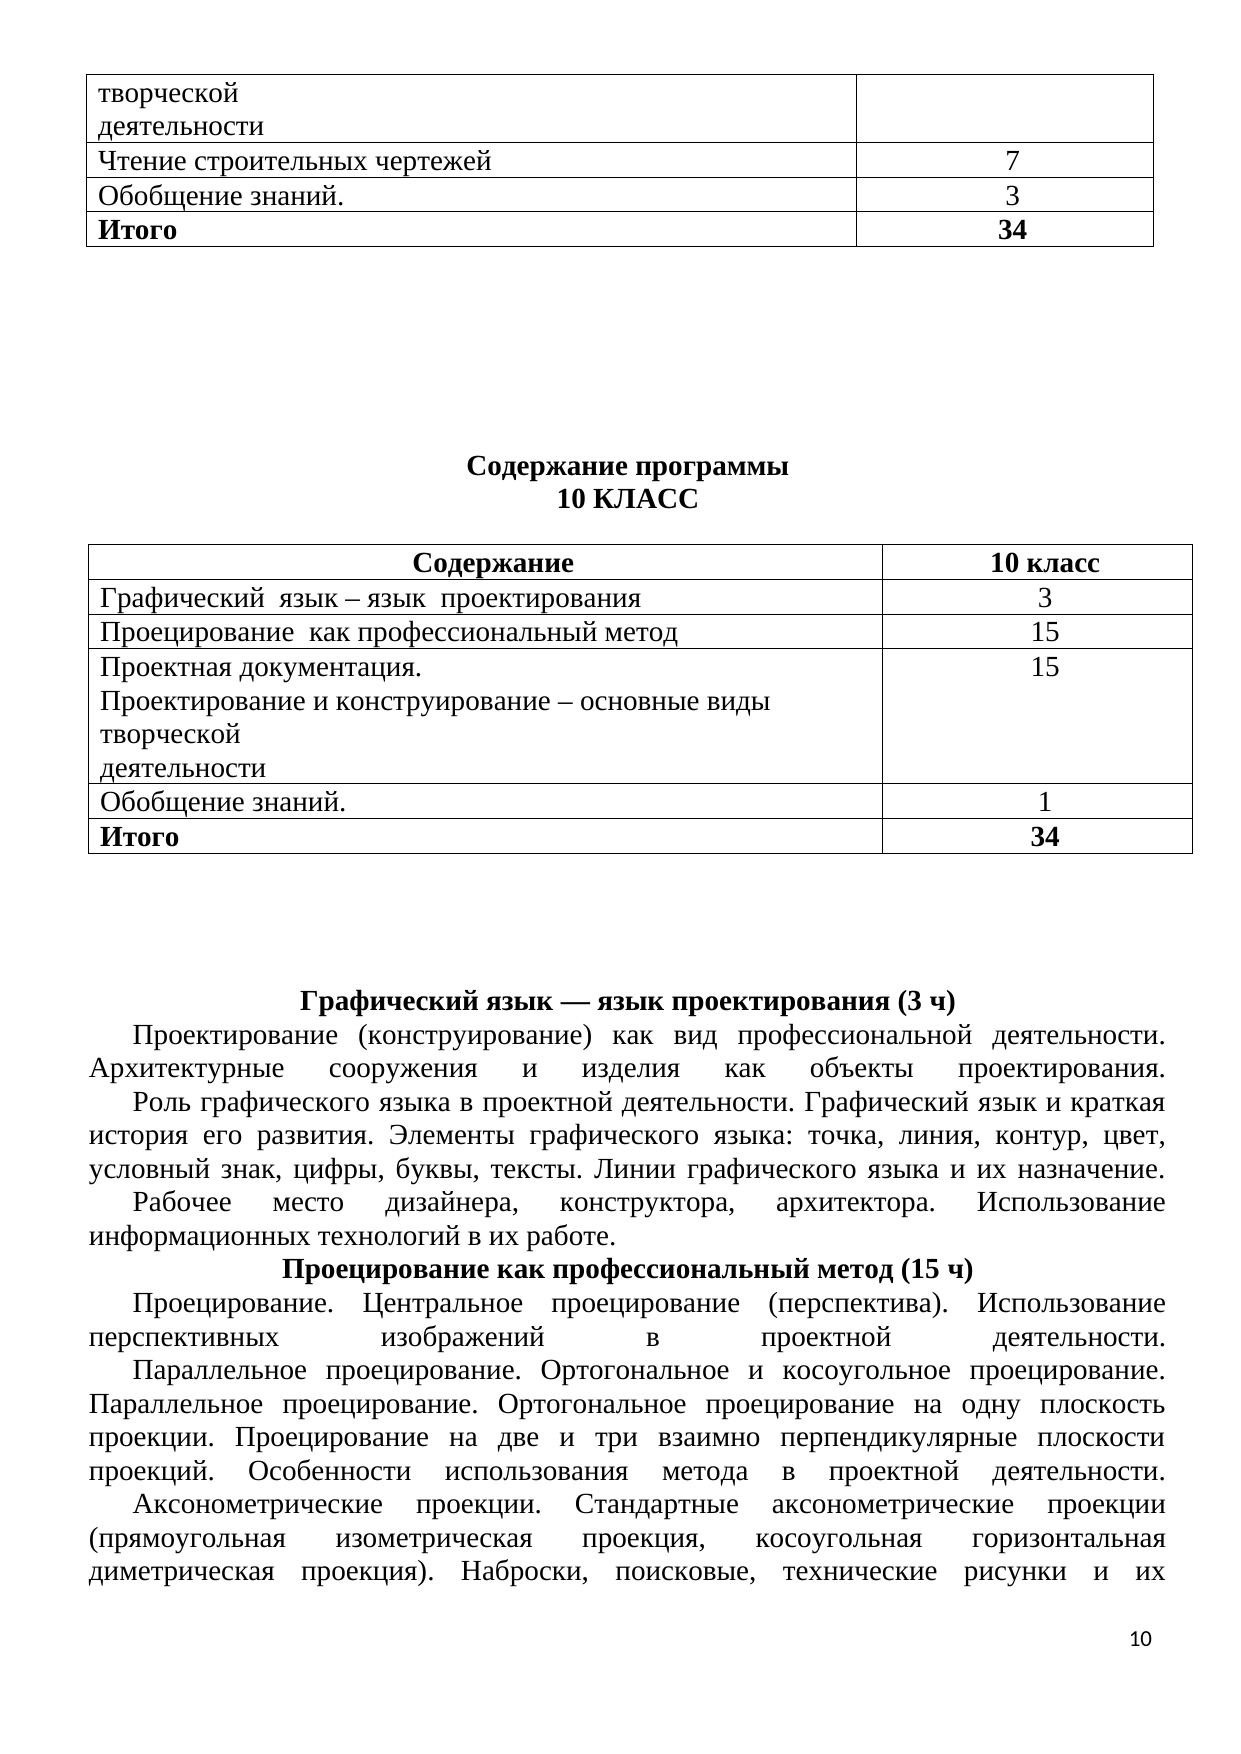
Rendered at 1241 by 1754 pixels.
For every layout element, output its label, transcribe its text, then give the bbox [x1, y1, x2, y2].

table_cell 1 [883, 784, 1192, 818]
table_cell 24 [857, 75, 1153, 142]
text Проектирование (конструирование) как вид профессиональной деятельности. Архитектурные сооружения и изделия как объекты проектирования. Роль графического языка в проектной деятельности. Графический язык и краткая история его развития. Элементы графического языка: точка, линия, контур, цвет, условный знак, цифры, буквы, тексты. Линии графического языка и их назначение. Рабочее место дизайнера, конструктора, архитектора. Использование информационных технологий в их работе. [89, 1017, 1166, 1252]
table_cell 7 [857, 143, 1153, 177]
table_cell 3 [883, 580, 1192, 613]
table_cell 34 [857, 212, 1153, 246]
table_cell Графический язык – язык проектирования [89, 580, 882, 613]
table_cell Обобщение знаний. [89, 784, 882, 818]
table_cell 3 [857, 178, 1153, 211]
table_cell Обобщение знаний. [87, 178, 856, 211]
table_cell 34 [883, 819, 1192, 852]
table_cell 15 [883, 649, 1192, 783]
table_cell Проектная документация. Проектирование и конструирование – основные виды творческой деятельности [89, 649, 882, 783]
table_cell Итого [89, 819, 882, 852]
table_header Содержание [89, 545, 882, 579]
table_cell Итого [87, 212, 856, 246]
text Содержание программы [89, 448, 1166, 482]
table_cell 15 [883, 615, 1192, 648]
text Графический язык — язык проектирования (3 ч) [89, 983, 1166, 1017]
table_header 10 класс [883, 545, 1192, 579]
table_cell Проецирование как профессиональный метод [89, 615, 882, 648]
table_cell Чтение строительных чертежей [87, 143, 856, 177]
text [89, 1285, 1166, 1587]
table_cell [87, 75, 856, 142]
text Проецирование как профессиональный метод (15 ч) [89, 1252, 1166, 1285]
text 10 КЛАСС [89, 482, 1166, 515]
